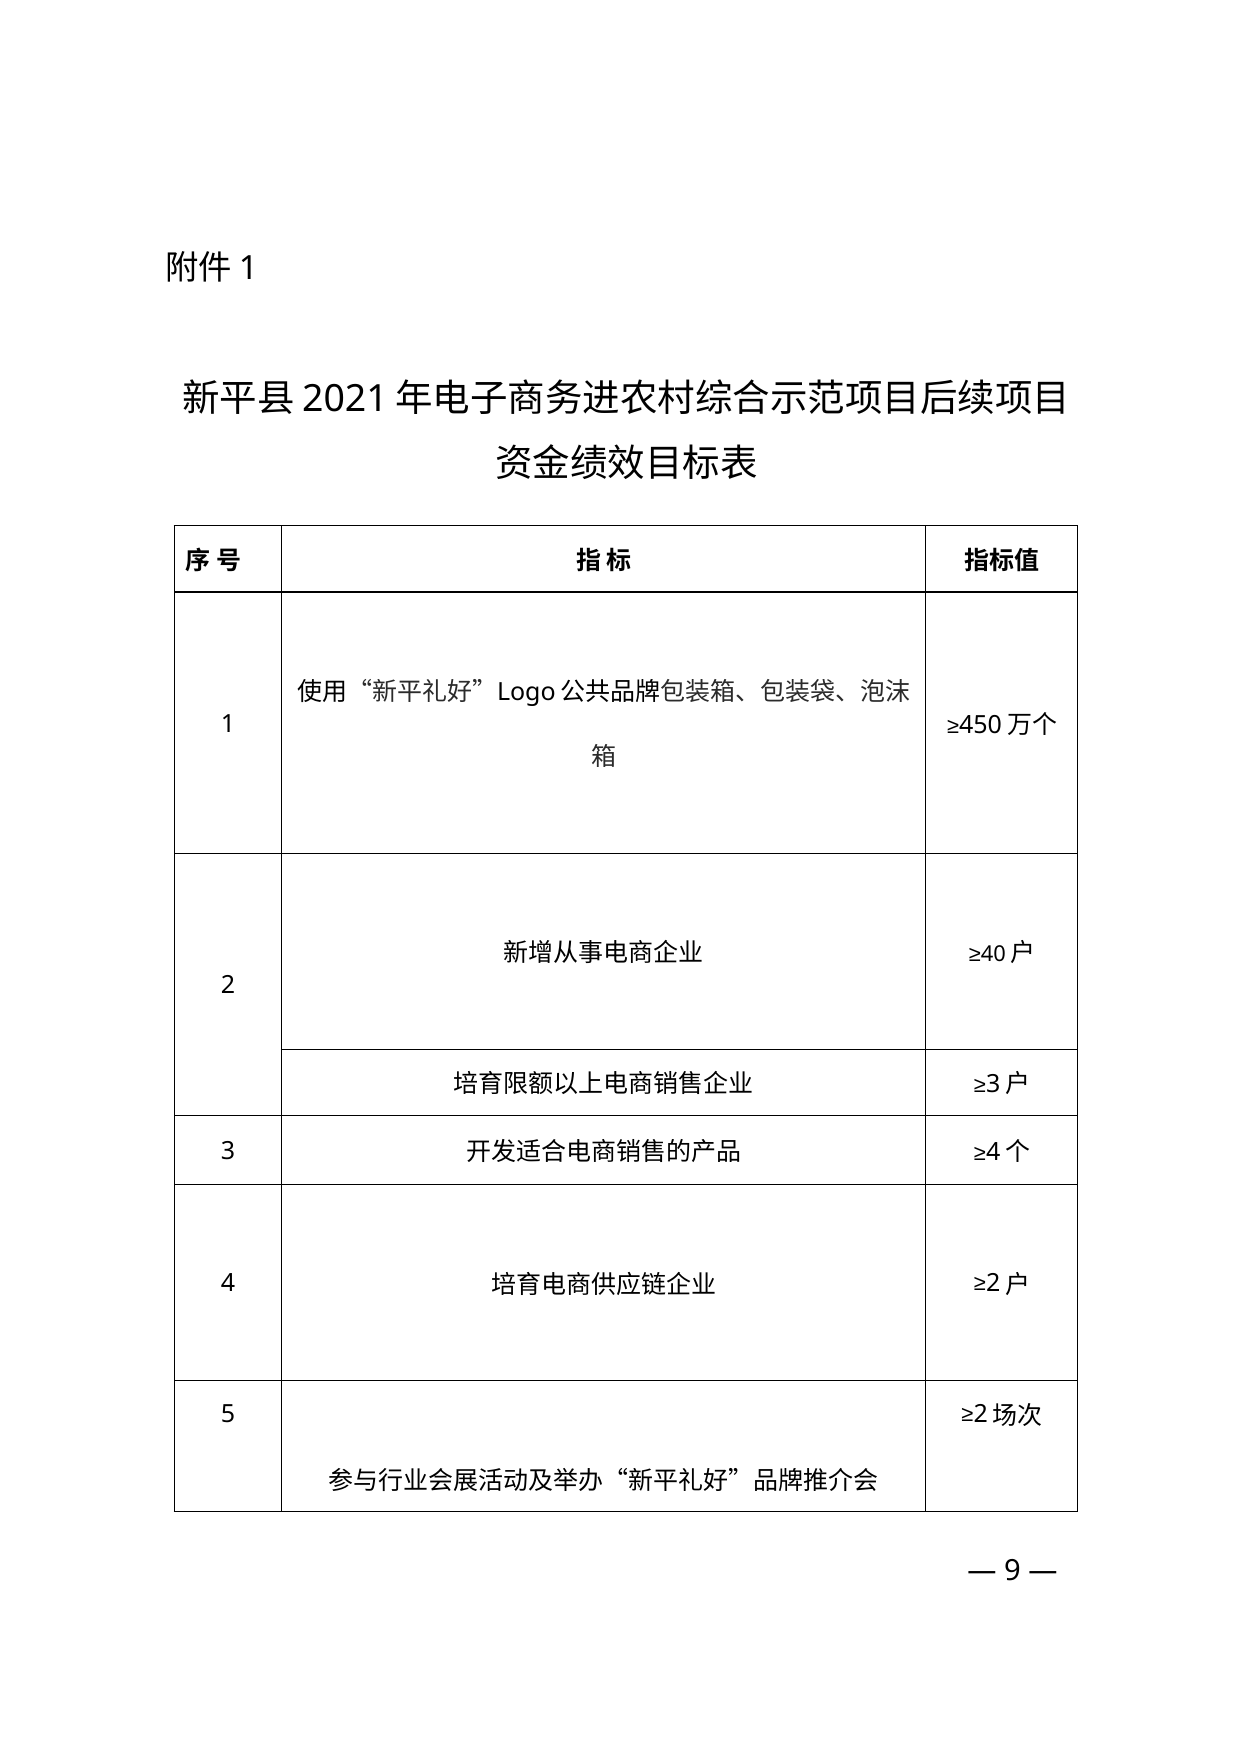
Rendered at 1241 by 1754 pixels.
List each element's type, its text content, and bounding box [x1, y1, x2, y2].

table_cell ≥450万个 [926, 593, 1077, 852]
table_cell 1 [175, 593, 281, 852]
table_cell ≥2场次 [926, 1381, 1077, 1511]
table_cell ≥2户 [926, 1185, 1077, 1380]
table_header 指标值 [926, 526, 1077, 591]
table_cell 开发适合电商销售的产品 [282, 1116, 925, 1184]
table_cell ≥3户 [926, 1050, 1077, 1114]
table_cell ≥40户 [926, 854, 1077, 1048]
table_cell 2 [175, 854, 281, 1114]
table_cell 培育电商供应链企业 [282, 1185, 925, 1380]
table_cell 4 [175, 1185, 281, 1380]
text 新平县2021年电子商务进农村综合示范项目后续项目资金绩效目标表 [165, 363, 1087, 493]
table_cell 5 [175, 1381, 281, 1511]
table_cell 培育限额以上电商销售企业 [282, 1050, 925, 1114]
table_cell ≥4个 [926, 1116, 1077, 1184]
table_cell 使用“新平礼好”Logo公共品牌包装箱、包装袋、泡沫箱 [282, 593, 925, 852]
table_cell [282, 1381, 925, 1511]
table_cell 新增从事电商企业 [282, 854, 925, 1048]
table_header 指 标 [282, 526, 925, 591]
table_header 序 号 [175, 526, 281, 591]
text 附件1 [165, 233, 1087, 298]
table_cell 3 [175, 1116, 281, 1184]
